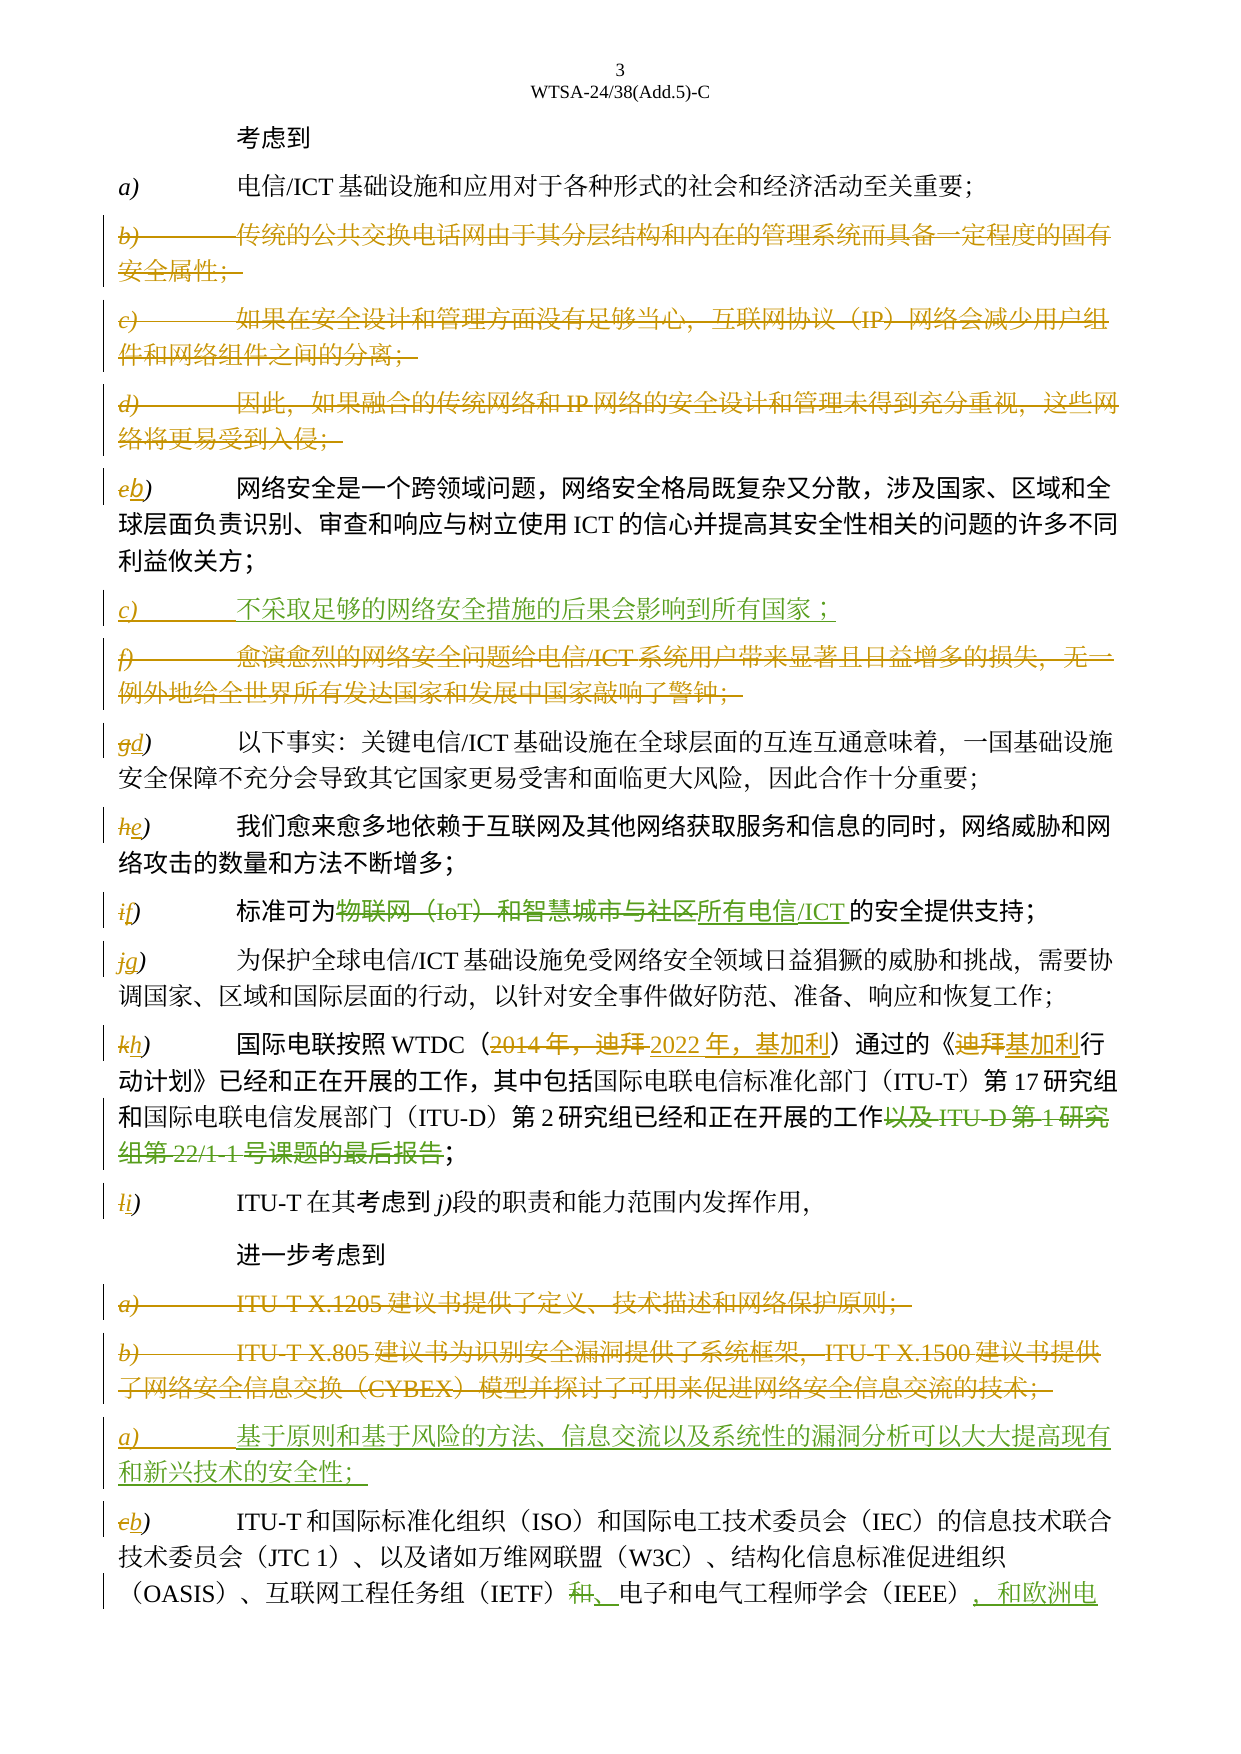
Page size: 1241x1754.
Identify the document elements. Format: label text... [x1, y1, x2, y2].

text 进一步考虑到 [236, 1235, 1122, 1272]
text ) 我们愈来愈多地依赖于互联网及其他网络获取服务和信息的同时，网络威胁和网络攻击的数量和方法不断增多； [118, 807, 1122, 879]
text ) 为保护全球电信/ICT基础设施免受网络安全领域日益猖獗的威胁和挑战，需要协调国家、区域和国际层面的行动，以针对安全事件做好防范、准备、响应和恢复工作； [118, 941, 1122, 1012]
text ) 以下事实：关键电信/ICT基础设施在全球层面的互连互通意味着，一国基础设施安全保障不充分会导致其它国家更易受害和面临更大风险，因此合作十分重要； [118, 722, 1122, 794]
text ) 标准可为的安全提供支持； [118, 892, 1122, 928]
text 考虑到 [236, 118, 1122, 154]
text ) ITU-T在其考虑到j)段的职责和能力范围内发挥作用， [118, 1182, 1122, 1219]
text a) 电信/ICT基础设施和应用对于各种形式的社会和经济活动至关重要； [118, 167, 1122, 203]
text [118, 1501, 1122, 1609]
text ) 国际电联按照WTDC（）通过的《行动计划》已经和正在开展的工作，其中包括国际电联电信标准化部门（ITU-T）第17研究组和国际电联电信发展部门（ITU-D）第2研究组已经和正在开展的工作； [118, 1025, 1122, 1170]
text ) 网络安全是一个跨领域问题，网络安全格局既复杂又分散，涉及国家、区域和全球层面负责识别、审查和响应与树立使用ICT的信心并提高其安全性相关的问题的许多不同利益攸关方； [118, 468, 1122, 577]
